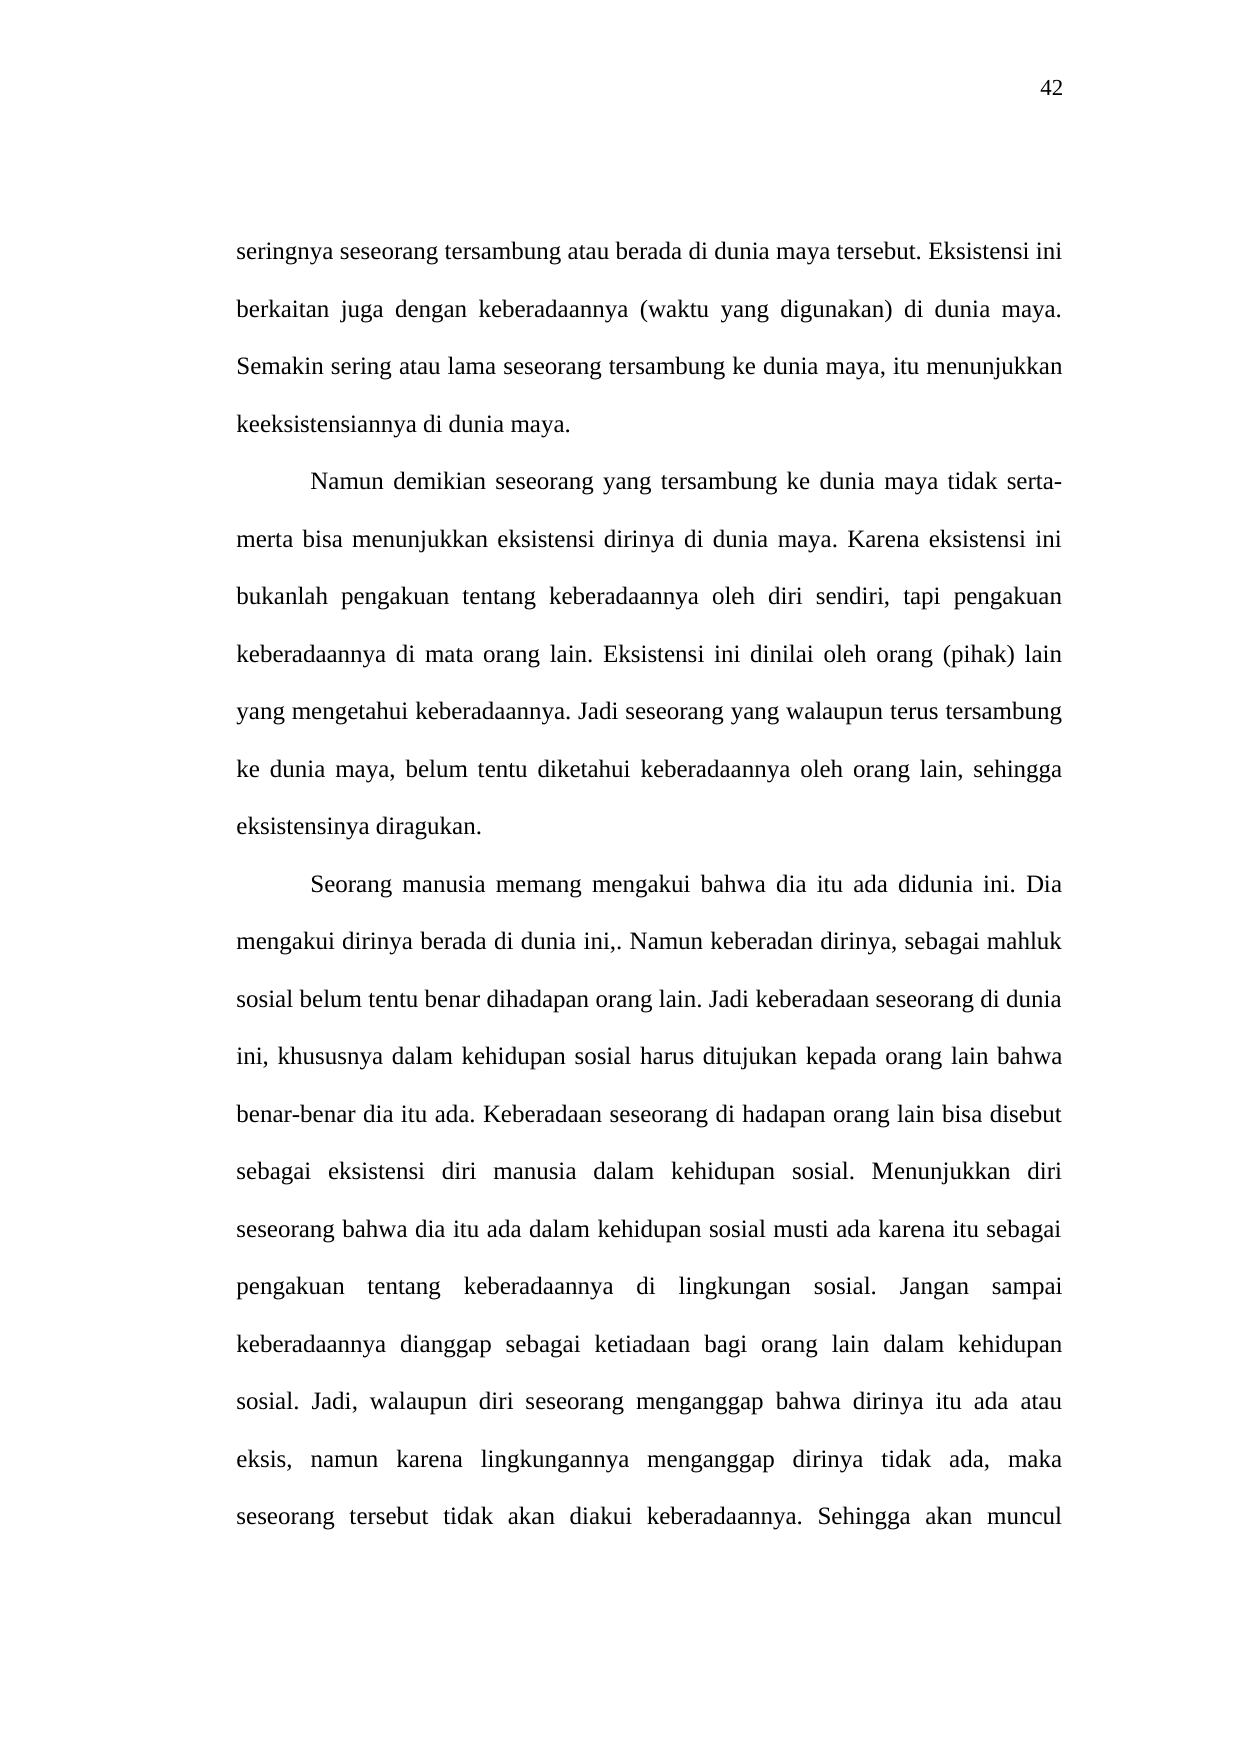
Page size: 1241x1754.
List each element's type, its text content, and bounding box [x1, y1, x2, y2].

text Namun demikian seseorang yang tersambung ke dunia maya tidak serta-merta bisa menunjukkan eksistensi dirinya di dunia maya. Karena eksistensi ini bukanlah pengakuan tentang keberadaannya oleh diri sendiri, tapi pengakuan keberadaannya di mata orang lain. Eksistensi ini dinilai oleh orang (pihak) lain yang mengetahui keberadaannya. Jadi seseorang yang walaupun terus tersambung ke dunia maya, belum tentu diketahui keberadaannya oleh orang lain, sehingga eksistensinya diragukan. [236, 466, 1063, 840]
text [236, 869, 1063, 1530]
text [236, 236, 1063, 437]
